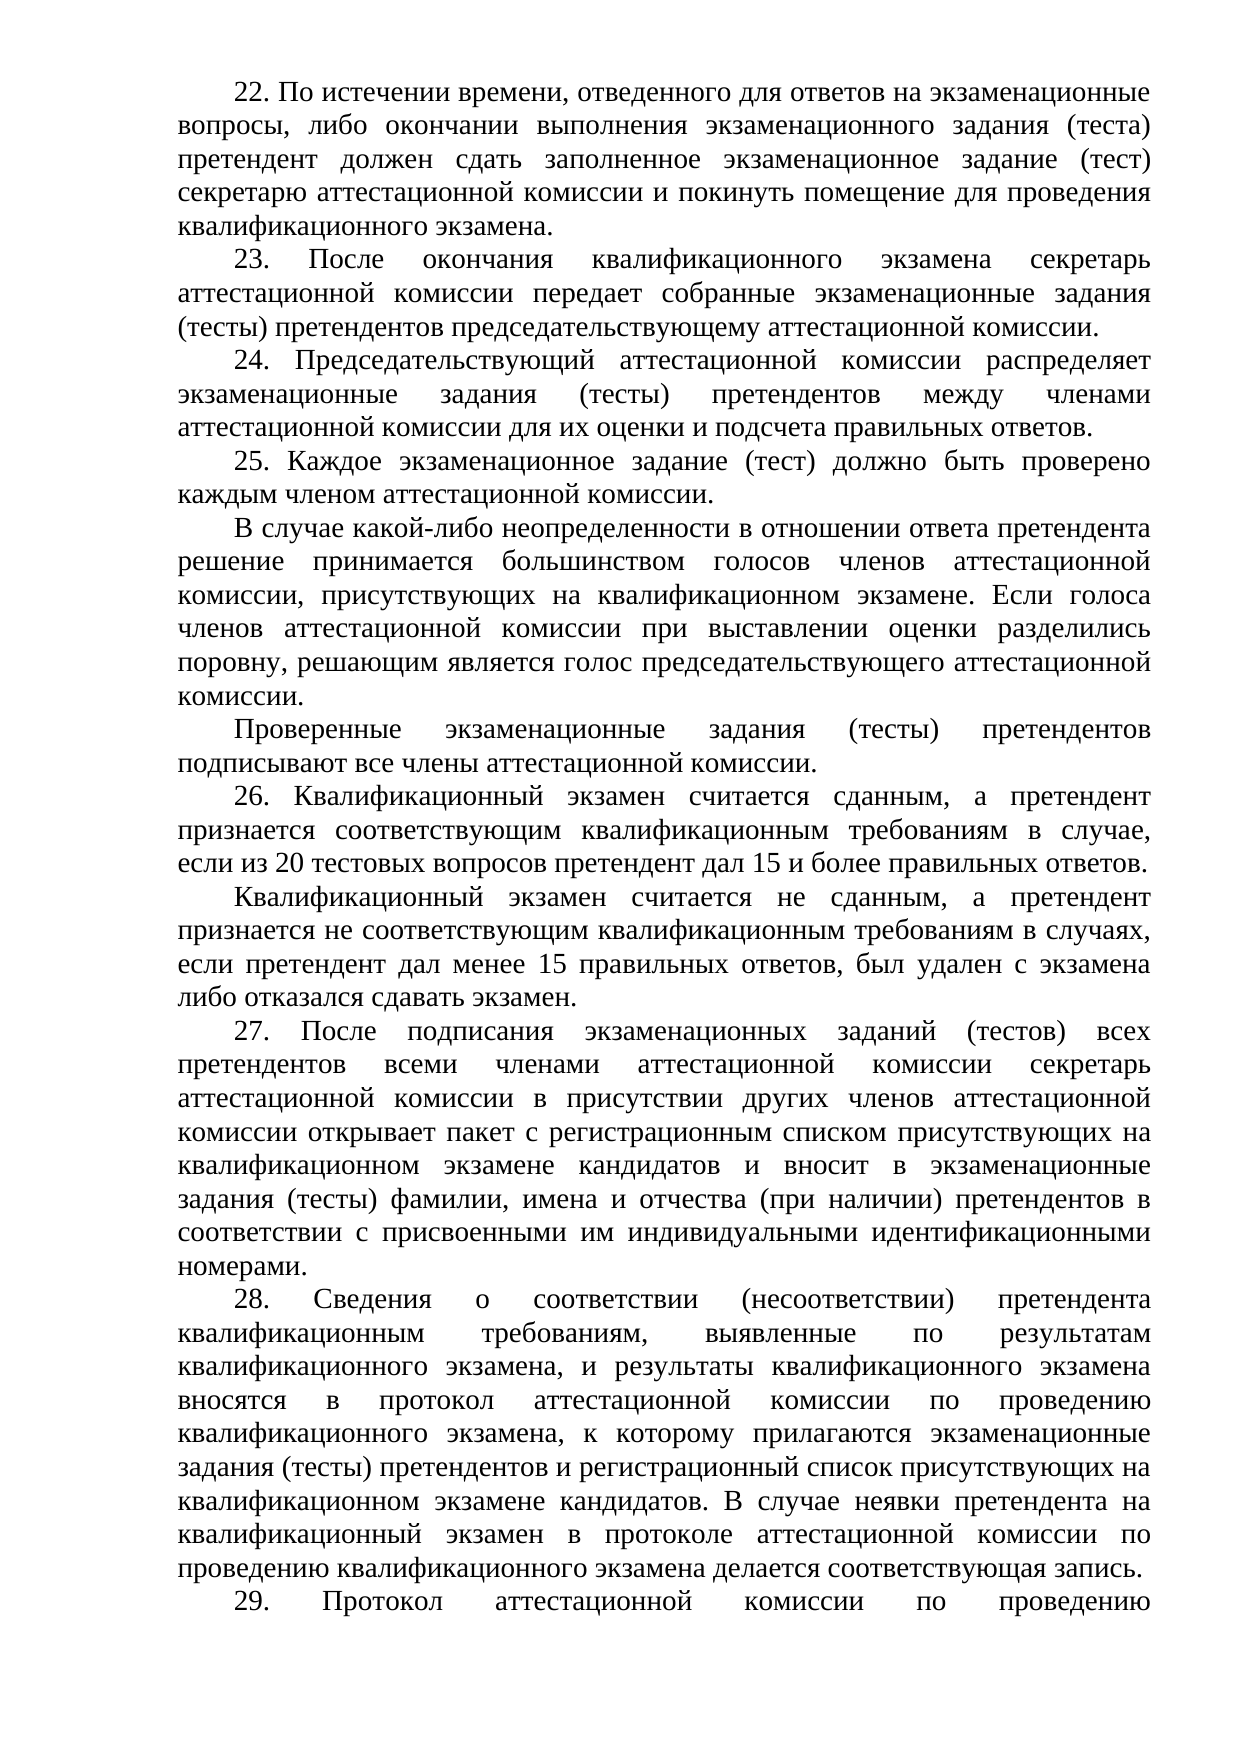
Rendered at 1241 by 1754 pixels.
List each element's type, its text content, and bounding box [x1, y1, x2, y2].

text Квалификационный экзамен считается не сданным, а претендент признается не соответствующим квалификационным требованиям в случаях, если претендент дал менее 15 правильных ответов, был удален с экзамена либо отказался сдавать экзамен. [177, 879, 1152, 1013]
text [177, 1583, 1152, 1617]
text 27. После подписания экзаменационных заданий (тестов) всех претендентов всеми членами аттестационной комиссии секретарь аттестационной комиссии в присутствии других членов аттестационной комиссии открывает пакет с регистрационным списком присутствующих на квалификационном экзамене кандидатов и вносит в экзаменационные задания (тесты) фамилии, имена и отчества (при наличии) претендентов в соответствии с присвоенными им индивидуальными идентификационными номерами. [177, 1013, 1152, 1281]
text 26. Квалификационный экзамен считается сданным, а претендент признается соответствующим квалификационным требованиям в случае, если из 20 тестовых вопросов претендент дал 15 и более правильных ответов. [177, 778, 1152, 879]
text 28. Сведения о соответствии (несоответствии) претендента квалификационным требованиям, выявленные по результатам квалификационного экзамена, и результаты квалификационного экзамена вносятся в протокол аттестационной комиссии по проведению квалификационного экзамена, к которому прилагаются экзаменационные задания (тесты) претендентов и регистрационный список присутствующих на квалификационном экзамене кандидатов. В случае неявки претендента на квалификационный экзамен в протоколе аттестационной комиссии по проведению квалификационного экзамена делается соответствующая запись. [177, 1281, 1152, 1583]
text Проверенные экзаменационные задания (тесты) претендентов подписывают все члены аттестационной комиссии. [177, 711, 1152, 778]
text 24. Председательствующий аттестационной комиссии распределяет экзаменационные задания (тесты) претендентов между членами аттестационной комиссии для их оценки и подсчета правильных ответов. [177, 342, 1152, 443]
text В случае какой-либо неопределенности в отношении ответа претендента решение принимается большинством голосов членов аттестационной комиссии, присутствующих на квалификационном экзамене. Если голоса членов аттестационной комиссии при выставлении оценки разделились поровну, решающим является голос председательствующего аттестационной комиссии. [177, 510, 1152, 711]
text 25. Каждое экзаменационное задание (тест) должно быть проверено каждым членом аттестационной комиссии. [177, 443, 1152, 510]
text 23. После окончания квалификационного экзамена секретарь аттестационной комиссии передает собранные экзаменационные задания (тесты) претендентов председательствующему аттестационной комиссии. [177, 242, 1152, 342]
text 22. По истечении времени, отведенного для ответов на экзаменационные вопросы, либо окончании выполнения экзаменационного задания (теста) претендент должен сдать заполненное экзаменационное задание (тест) секретарю аттестационной комиссии и покинуть помещение для проведения квалификационного экзамена. [177, 74, 1152, 242]
